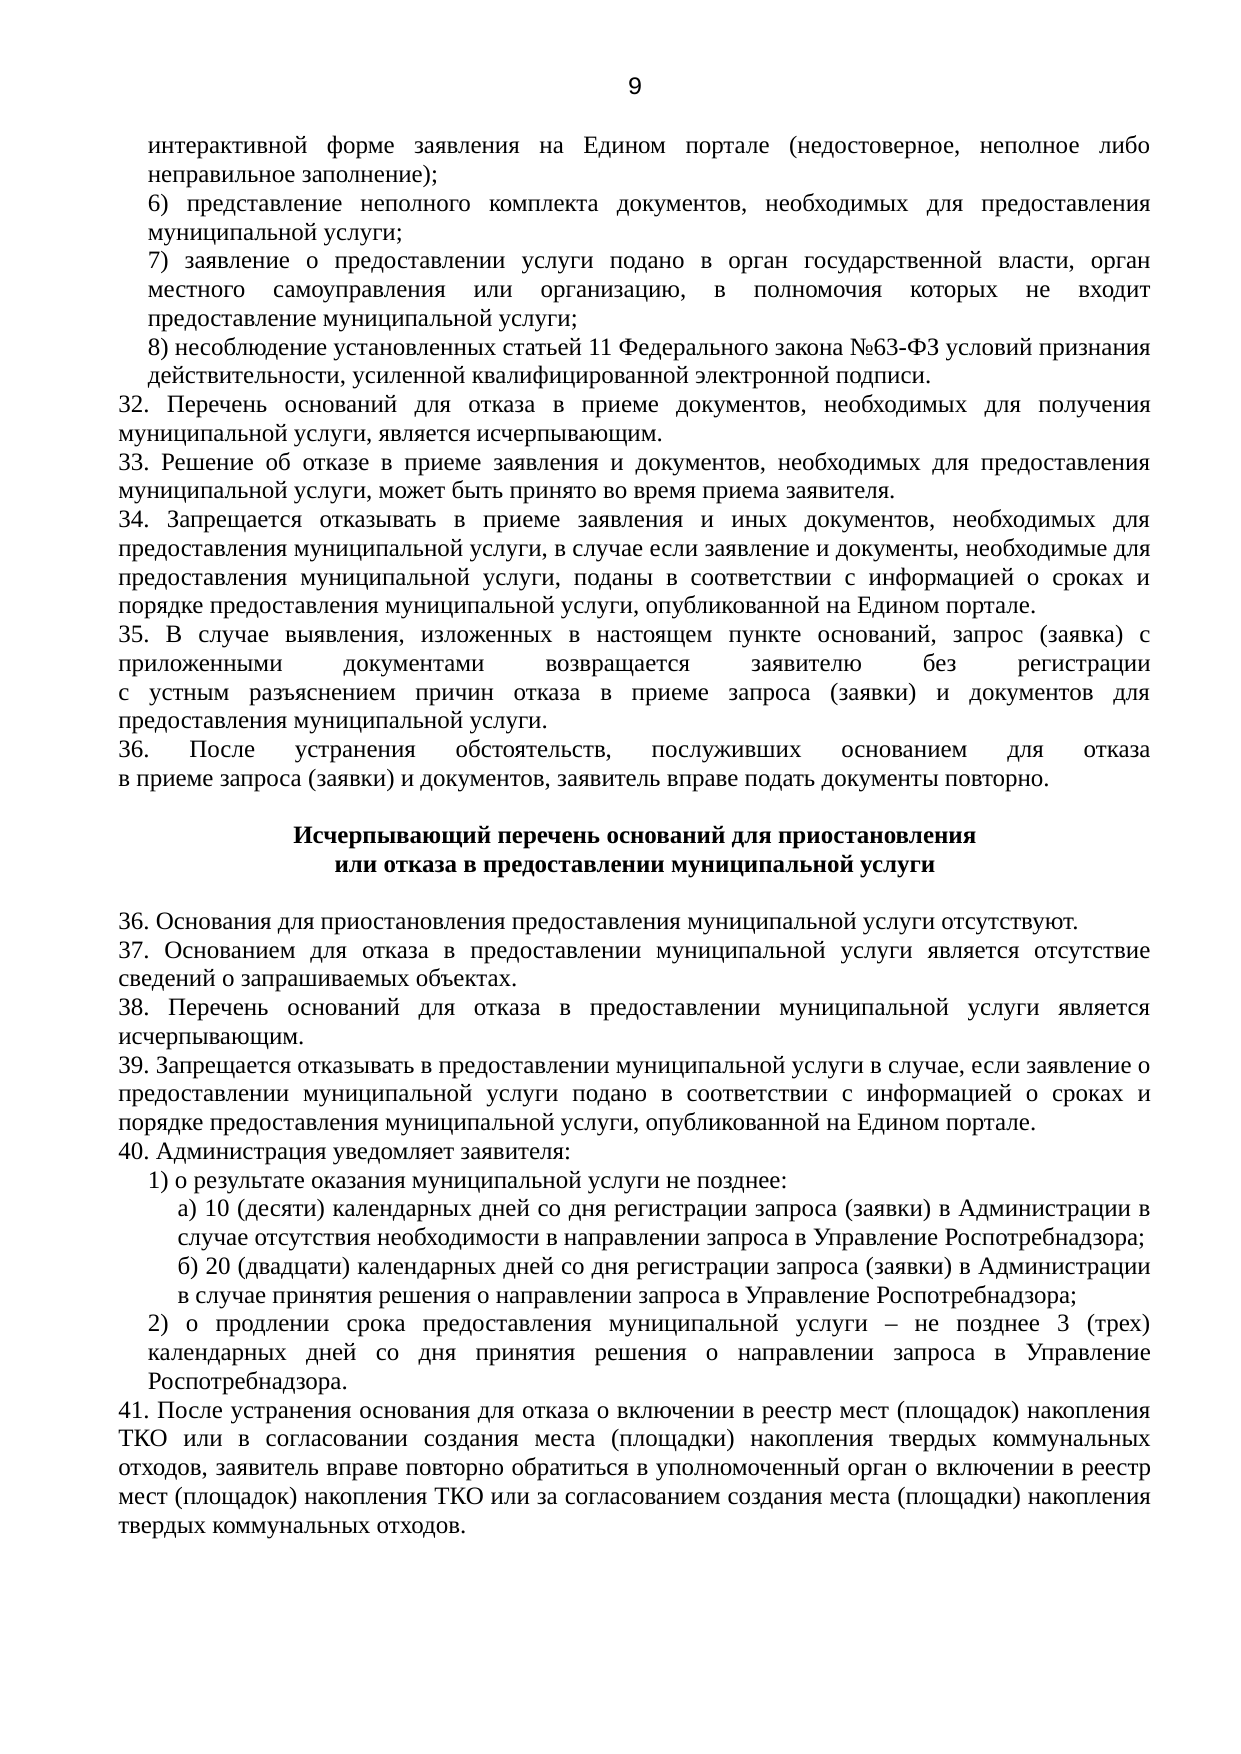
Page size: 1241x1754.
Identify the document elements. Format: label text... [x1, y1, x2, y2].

list 36. Основания для приостановления предоставления муниципальной услуги отсутствуют. [118, 906, 1152, 935]
list 41. После устранения основания для отказа о включении в реестр мест (площадок) накопления ТКО или в согласовании создания места (площадки) накопления твердых коммунальных отходов, заявитель вправе повторно обратиться в уполномоченный орган о включении в реестр мест (площадок) накопления ТКО или за согласованием создания места (площадки) накопления твердых коммунальных отходов. [118, 1395, 1152, 1538]
list 32. Перечень оснований для отказа в приеме документов, необходимых для получения муниципальной услуги, является исчерпывающим. [118, 389, 1152, 447]
list 39. Запрещается отказывать в предоставлении муниципальной услуги в случае, если заявление о предоставлении муниципальной услуги подано в соответствии с информацией о сроках и порядке предоставления муниципальной услуги, опубликованной на Едином портале. [118, 1050, 1152, 1136]
list 6) представление неполного комплекта документов, необходимых для предоставления муниципальной услуги; [148, 188, 1152, 246]
list б) 20 (двадцати) календарных дней со дня регистрации запроса (заявки) в Администрации в случае принятия решения о направлении запроса в Управление Роспотребнадзора; [177, 1251, 1152, 1308]
list 40. Администрация уведомляет заявителя: [118, 1136, 1152, 1165]
list 36. После устранения обстоятельств, послуживших основанием для отказа в приеме запроса (заявки) и документов, заявитель вправе подать документы повторно. [118, 734, 1152, 792]
list 35. В случае выявления, изложенных в настоящем пункте оснований, запрос (заявка) с приложенными документами возвращается заявителю без регистрации с устным разъяснением причин отказа в приеме запроса (заявки) и документов для предоставления муниципальной услуги. [118, 619, 1152, 734]
list или отказа в предоставлении муниципальной услуги [118, 849, 1152, 878]
list а) 10 (десяти) календарных дней со дня регистрации запроса (заявки) в Администрации в случае отсутствия необходимости в направлении запроса в Управление Роспотребнадзора; [177, 1193, 1152, 1251]
list 1) о результате оказания муниципальной услуги не позднее: [148, 1165, 1152, 1193]
list 7) заявление о предоставлении услуги подано в орган государственной власти, орган местного самоуправления или организацию, в полномочия которых не входит предоставление муниципальной услуги; [148, 246, 1152, 332]
list 38. Перечень оснований для отказа в предоставлении муниципальной услуги является исчерпывающим. [118, 992, 1152, 1050]
list 2) о продлении срока предоставления муниципальной услуги – не позднее 3 (трех) календарных дней со дня принятия решения о направлении запроса в Управление Роспотребнадзора. [148, 1308, 1152, 1395]
list 33. Решение об отказе в приеме заявления и документов, необходимых для предоставления муниципальной услуги, может быть принято во время приема заявителя. [118, 447, 1152, 504]
list 8) несоблюдение установленных статьей 11 Федерального закона №63-ФЗ условий признания действительности, усиленной квалифицированной электронной подписи. [148, 332, 1152, 389]
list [148, 131, 1152, 188]
list 34. Запрещается отказывать в приеме заявления и иных документов, необходимых для предоставления муниципальной услуги, в случае если заявление и документы, необходимые для предоставления муниципальной услуги, поданы в соответствии с информацией о сроках и порядке предоставления муниципальной услуги, опубликованной на Едином портале. [118, 504, 1152, 619]
list 37. Основанием для отказа в предоставлении муниципальной услуги является отсутствие сведений о запрашиваемых объектах. [118, 935, 1152, 992]
list Исчерпывающий перечень оснований для приостановления [118, 820, 1152, 849]
